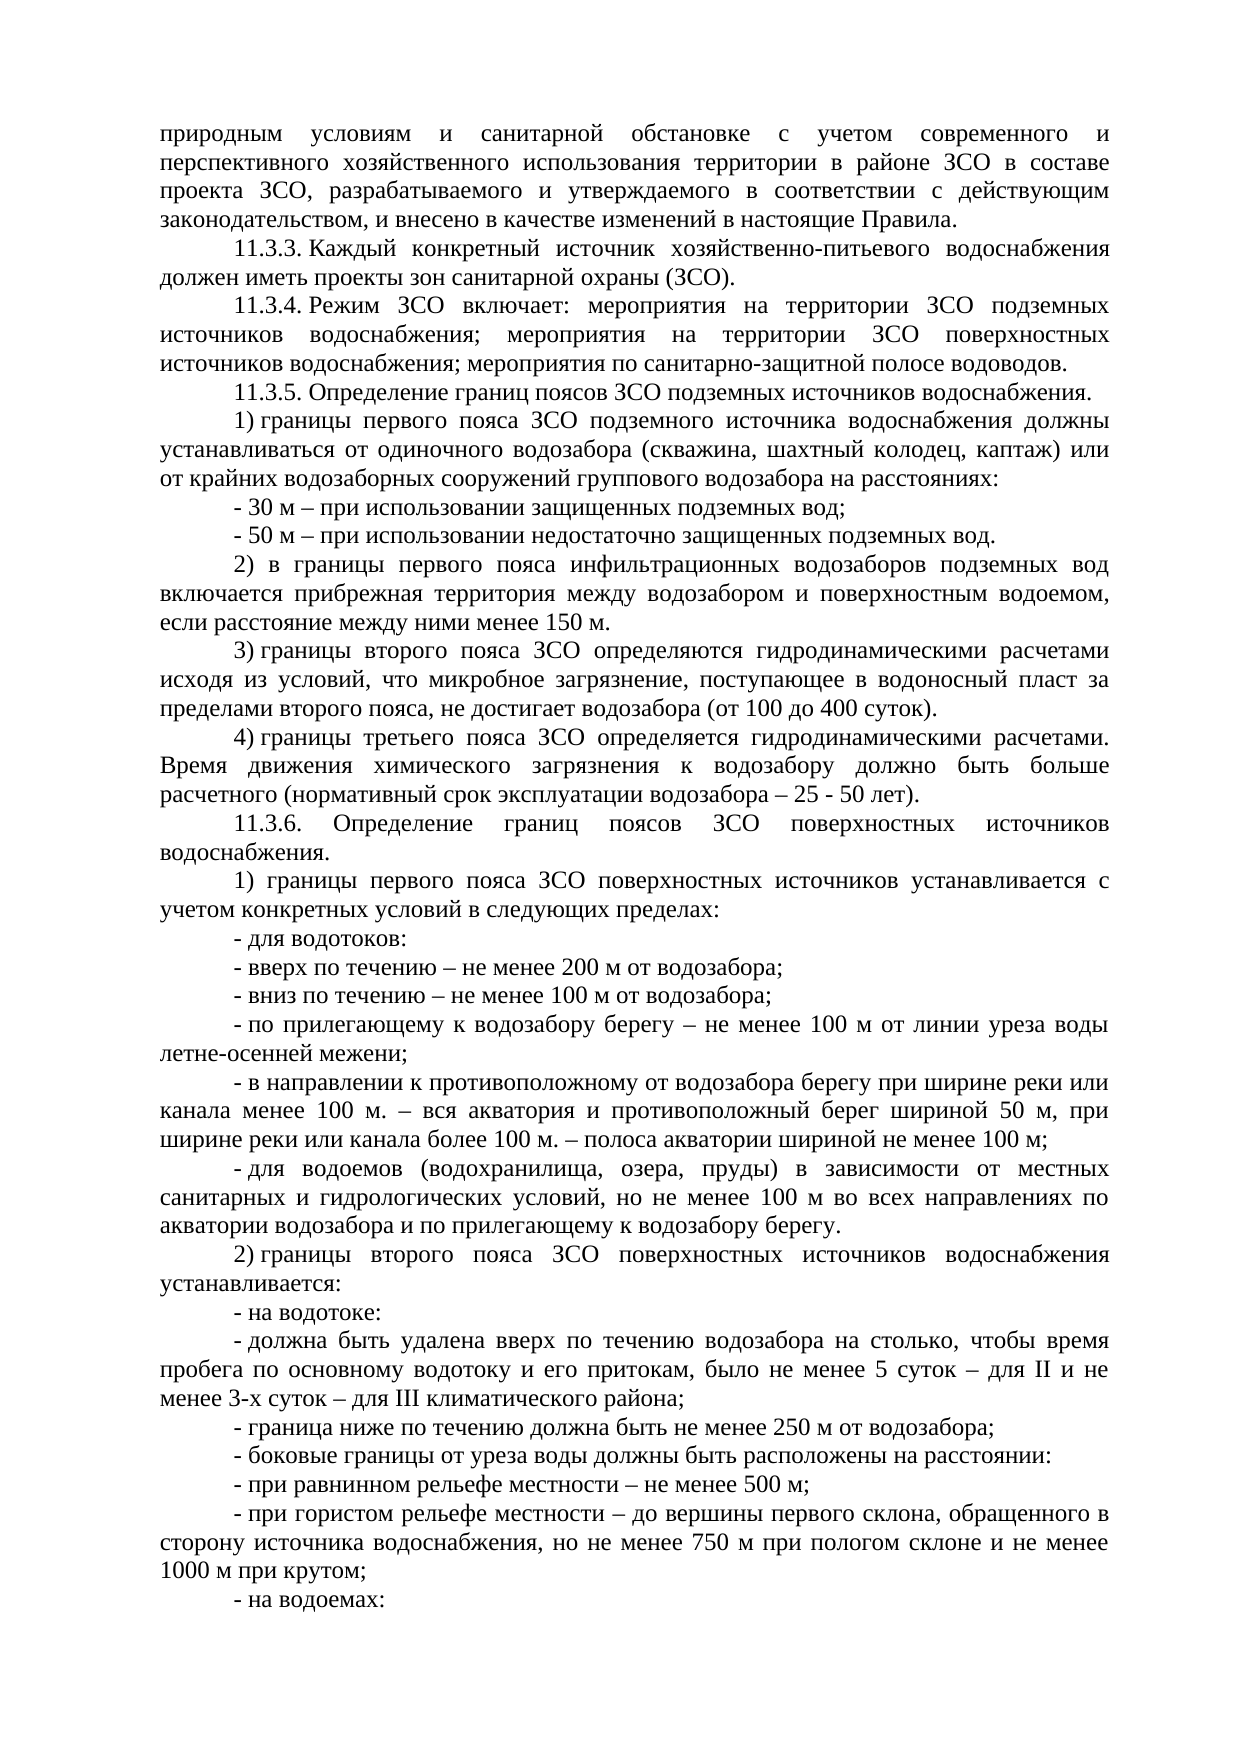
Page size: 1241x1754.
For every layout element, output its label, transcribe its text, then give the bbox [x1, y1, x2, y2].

text 11.3.5. Определение границ поясов ЗСО подземных источников водоснабжения. [159, 377, 1110, 406]
text - на водоемах: [159, 1584, 1110, 1613]
text 2) в границы первого пояса инфильтрационных водозаборов подземных вод включается прибрежная территория между водозабором и поверхностным водоемом, если расстояние между ними менее 150 м. [159, 549, 1110, 636]
text - вверх по течению – не менее 200 м от водозабора; [159, 952, 1110, 981]
text 1) границы первого пояса ЗСО подземного источника водоснабжения должны устанавливаться от одиночного водозабора (скважина, шахтный колодец, каптаж) или от крайних водозаборных сооружений группового водозабора на расстояниях: [159, 406, 1110, 492]
text - боковые границы от уреза воды должны быть расположены на расстоянии: [159, 1441, 1110, 1469]
text 2) границы второго пояса ЗСО поверхностных источников водоснабжения устанавливается: [159, 1239, 1110, 1297]
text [159, 118, 1110, 233]
text 11.3.4. Режим ЗСО включает: мероприятия на территории ЗСО подземных источников водоснабжения; мероприятия на территории ЗСО поверхностных источников водоснабжения; мероприятия по санитарно-защитной полосе водоводов. [159, 291, 1110, 377]
text - в направлении к противоположному от водозабора берегу при ширине реки или канала менее 100 м. – вся акватория и противоположный берег шириной 50 м, при ширине реки или канала более 100 м. – полоса акватории шириной не менее 100 м; [159, 1067, 1110, 1153]
text - граница ниже по течению должна быть не менее 250 м от водозабора; [159, 1412, 1110, 1441]
text 3) границы второго пояса ЗСО определяются гидродинамическими расчетами исходя из условий, что микробное загрязнение, поступающее в водоносный пласт за пределами второго пояса, не достигает водозабора (от 100 до 400 суток). [159, 636, 1110, 722]
text 1) границы первого пояса ЗСО поверхностных источников устанавливается с учетом конкретных условий в следующих пределах: [159, 866, 1110, 923]
text 4) границы третьего пояса ЗСО определяется гидродинамическими расчетами. Время движения химического загрязнения к водозабору должно быть больше расчетного (нормативный срок эксплуатации водозабора – 25 - 50 лет). [159, 722, 1110, 808]
text 11.3.3. Каждый конкретный источник хозяйственно-питьевого водоснабжения должен иметь проекты зон санитарной охраны (ЗСО). [159, 233, 1110, 291]
text - при равнинном рельефе местности – не менее 500 м; [159, 1469, 1110, 1498]
text - на водотоке: [159, 1297, 1110, 1326]
text - 50 м – при использовании недостаточно защищенных подземных вод. [159, 521, 1110, 549]
text - при гористом рельефе местности – до вершины первого склона, обращенного в сторону источника водоснабжения, но не менее 750 м при пологом склоне и не менее 1000 м при крутом; [159, 1498, 1110, 1584]
text - вниз по течению – не менее 100 м от водозабора; [159, 981, 1110, 1009]
text - по прилегающему к водозабору берегу – не менее 100 м от линии уреза воды летне-осенней межени; [159, 1009, 1110, 1067]
text - должна быть удалена вверх по течению водозабора на столько, чтобы время пробега по основному водотоку и его притокам, было не менее 5 суток – для II и не менее 3-х суток – для III климатического района; [159, 1326, 1110, 1412]
text - для водоемов (водохранилища, озера, пруды) в зависимости от местных санитарных и гидрологических условий, но не менее 100 м во всех направлениях по акватории водозабора и по прилегающему к водозабору берегу. [159, 1153, 1110, 1239]
text - для водотоков: [159, 923, 1110, 952]
text - 30 м – при использовании защищенных подземных вод; [159, 492, 1110, 521]
text 11.3.6. Определение границ поясов ЗСО поверхностных источников водоснабжения. [159, 808, 1110, 866]
